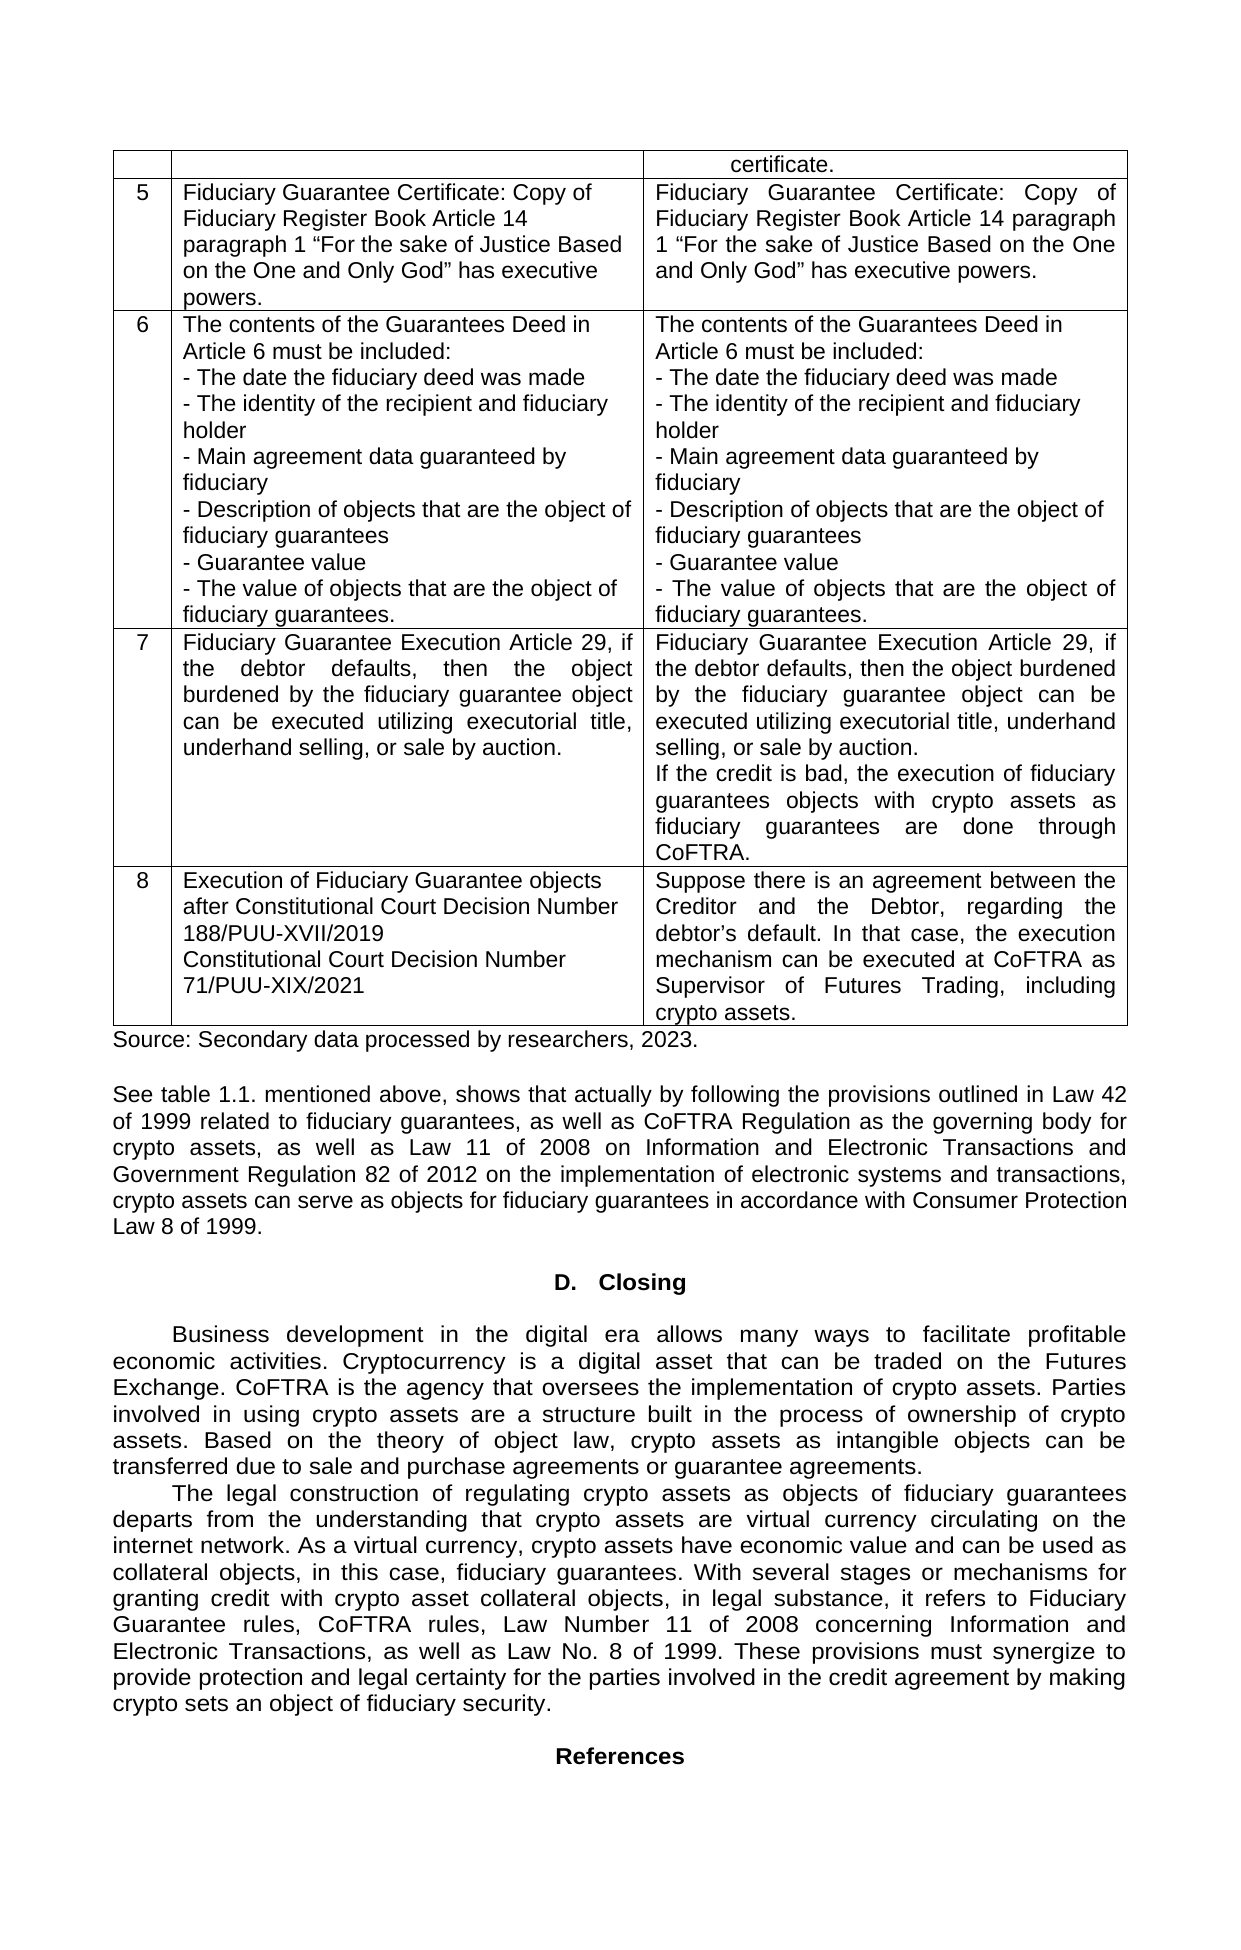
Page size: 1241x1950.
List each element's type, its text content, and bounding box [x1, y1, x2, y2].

table_cell Fiduciary Guarantee Certificate: Copy of Fiduciary Register Book Article 14 paragraph 1 “For the sake of Justice Based on the One and Only God” has executive powers. [172, 179, 643, 310]
text See table 1.1. mentioned above, shows that actually by following the provisions outlined in Law 42 of 1999 related to fiduciary guarantees, as well as CoFTRA Regulation as the governing body for crypto assets, as well as Law 11 of 2008 on Information and Electronic Transactions and Government Regulation 82 of 2012 on the implementation of electronic systems and transactions, crypto assets can serve as objects for fiduciary guarantees in accordance with Consumer Protection Law 8 of 1999. [112, 1081, 1128, 1239]
table_cell 7 [114, 629, 171, 866]
table_cell 4 [114, 151, 171, 177]
table_cell 8 [114, 867, 171, 1025]
text The legal construction of regulating crypto assets as objects of fiduciary guarantees departs from the understanding that crypto assets are virtual currency circulating on the internet network. As a virtual currency, crypto assets have economic value and can be used as collateral objects, in this case, fiduciary guarantees. With several stages or mechanisms for granting credit with crypto asset collateral objects, in legal substance, it refers to Fiduciary Guarantee rules, CoFTRA rules, Law Number 11 of 2008 concerning Information and Electronic Transactions, as well as Law No. 8 of 1999. These provisions must synergize to provide protection and legal certainty for the parties involved in the credit agreement by making crypto sets an object of fiduciary security. [112, 1479, 1128, 1717]
table_cell The contents of the Guarantees Deed in Article 6 must be included: - The date the fiduciary deed was made - The identity of the recipient and fiduciary holder - Main agreement data guaranteed by fiduciary - Description of objects that are the object of fiduciary guarantees - Guarantee value - The value of objects that are the object of fiduciary guarantees. [172, 311, 643, 627]
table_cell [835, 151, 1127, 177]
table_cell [172, 151, 643, 177]
table_cell Fiduciary Guarantee Execution Article 29, if the debtor defaults, then the object burdened by the fiduciary guarantee object can be executed utilizing executorial title, underhand selling, or sale by auction. [172, 629, 643, 866]
text Source: Secondary data processed by researchers, 2023. [112, 1026, 1128, 1052]
text References [112, 1743, 1128, 1769]
text Business development in the digital era allows many ways to facilitate profitable economic activities. Cryptocurrency is a digital asset that can be traded on the Futures Exchange. CoFTRA is the agency that oversees the implementation of crypto assets. Parties involved in using crypto assets are a structure built in the process of ownership of crypto assets. Based on the theory of object law, crypto assets as intangible objects can be transferred due to sale and purchase agreements or guarantee agreements. [112, 1321, 1128, 1479]
table_cell 5 [114, 179, 171, 310]
table_cell The contents of the Guarantees Deed in Article 6 must be included: - The date the fiduciary deed was made - The identity of the recipient and fiduciary holder - Main agreement data guaranteed by fiduciary - Description of objects that are the object of fiduciary guarantees - Guarantee value - The value of objects that are the object of fiduciary guarantees. [644, 311, 1127, 627]
table_cell Execution of Fiduciary Guarantee objects after Constitutional Court Decision Number 188/PUU-XVII/2019 Constitutional Court Decision Number 71/PUU-XIX/2021 [172, 867, 643, 1025]
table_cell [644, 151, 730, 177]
table_cell Suppose there is an agreement between the Creditor and the Debtor, regarding the debtor’s default. In that case, the execution mechanism can be executed at CoFTRA as Supervisor of Futures Trading, including crypto assets. [644, 867, 1127, 1025]
table_cell Fiduciary Guarantee Certificate: Copy of Fiduciary Register Book Article 14 paragraph 1 “For the sake of Justice Based on the One and Only God” has executive powers. [644, 179, 1127, 310]
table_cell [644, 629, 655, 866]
table_cell 6 [114, 311, 171, 627]
list Closing [112, 1269, 1128, 1295]
table_cell Fiduciary Guarantee Execution Article 29, if the debtor defaults, then the object burdened by the fiduciary guarantee object can be executed utilizing executorial title, underhand selling, or sale by auction. If the credit is bad, the execution of fiduciary guarantees objects with crypto assets as fiduciary guarantees are done through CoFTRA. [751, 629, 1127, 866]
